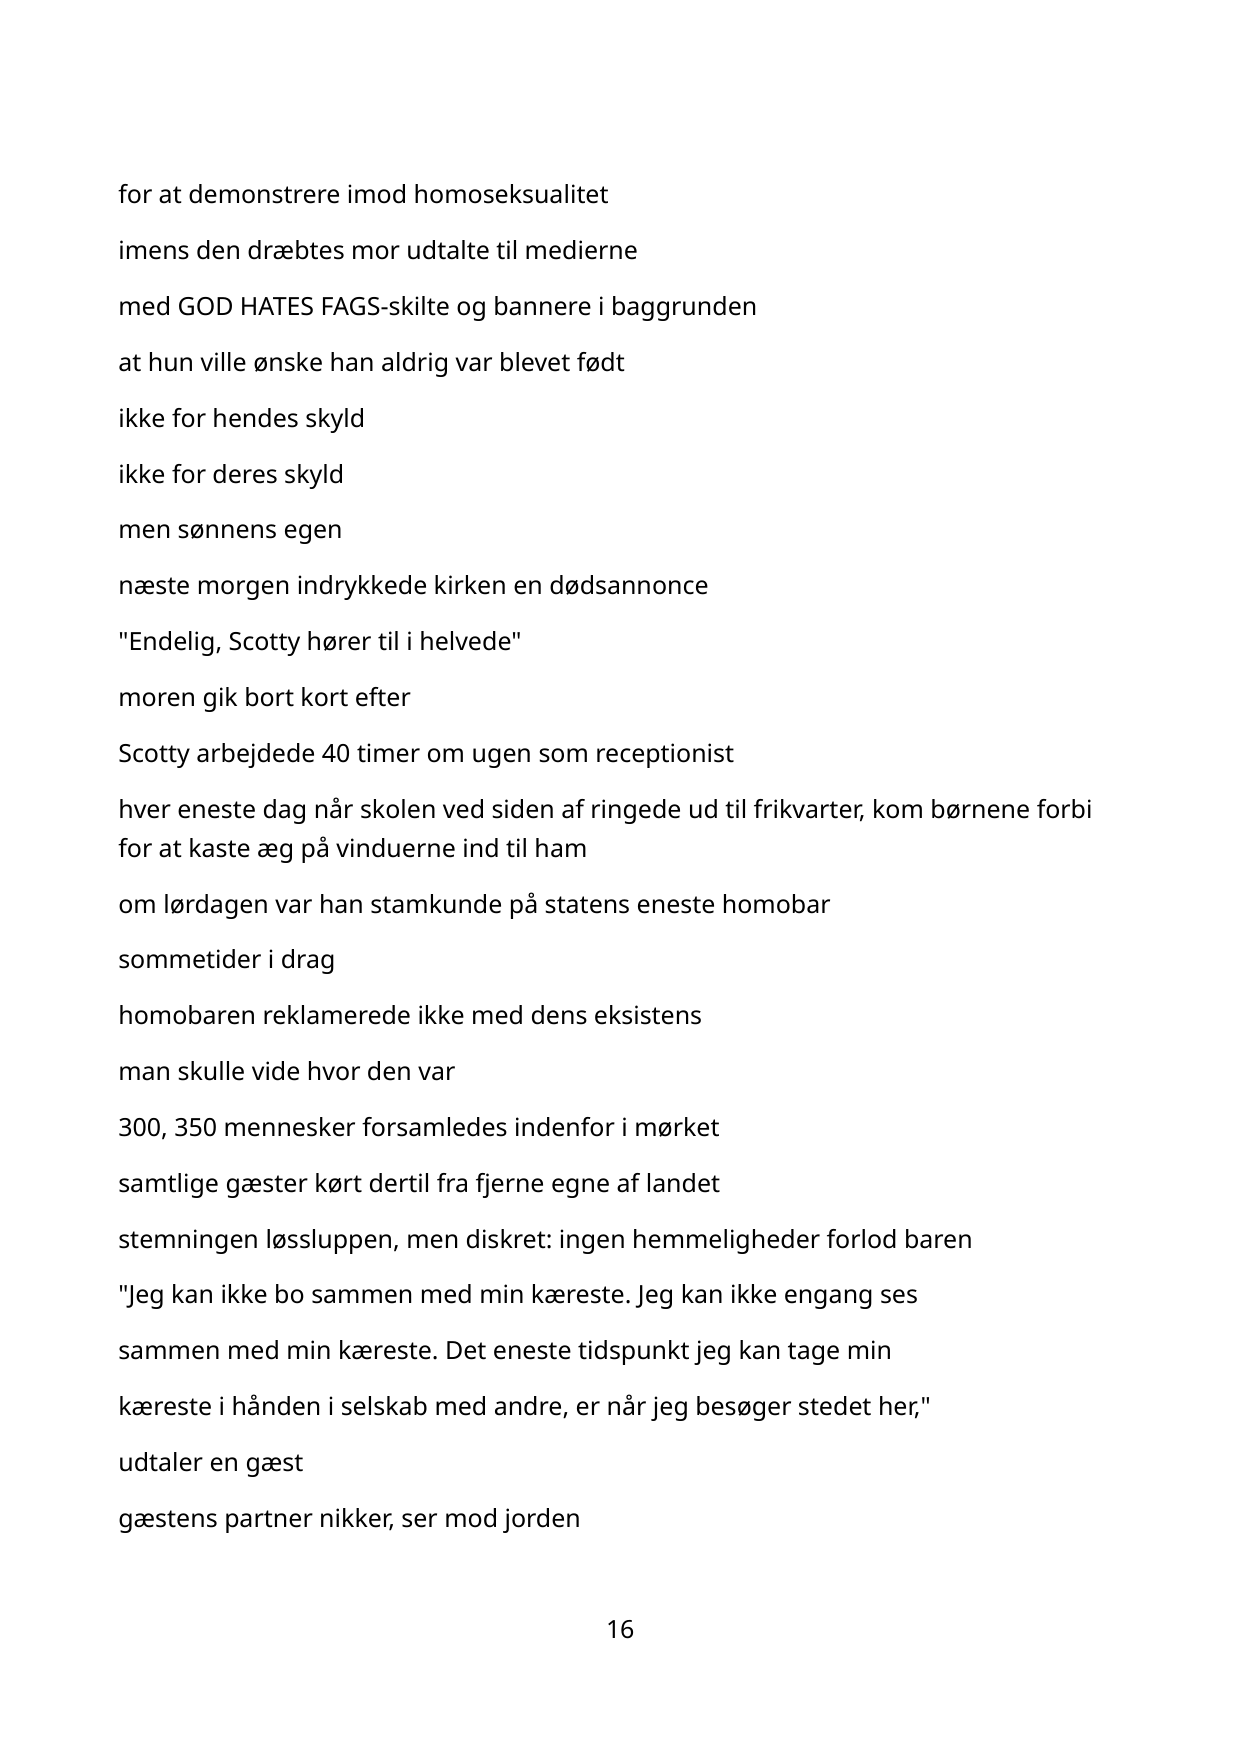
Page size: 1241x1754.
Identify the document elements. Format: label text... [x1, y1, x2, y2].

text ikke for hendes skyld [118, 401, 1122, 434]
text om lørdagen var han stamkunde på statens eneste homobar [118, 886, 1122, 920]
text "Endelig, Scotty hører til i helvede" [118, 624, 1122, 658]
text stemningen løssluppen, men diskret: ingen hemmeligheder forlod baren [118, 1221, 1122, 1255]
text sammen med min kæreste. Det eneste tidspunkt jeg kan tage min [118, 1333, 1122, 1367]
text homobaren reklamerede ikke med dens eksistens [118, 998, 1122, 1032]
text gæstens partner nikker, ser mod jorden [118, 1501, 1122, 1534]
text Scotty arbejdede 40 timer om ugen som receptionist [118, 736, 1122, 769]
text imens den dræbtes mor udtalte til medierne [118, 233, 1122, 267]
text hver eneste dag når skolen ved siden af ringede ud til frikvarter, kom børnene forbi for at kaste æg på vinduerne ind til ham [118, 791, 1122, 864]
text man skulle vide hvor den var [118, 1054, 1122, 1088]
text "Jeg kan ikke bo sammen med min kæreste. Jeg kan ikke engang ses [118, 1277, 1122, 1311]
text moren gik bort kort efter [118, 680, 1122, 714]
text at hun ville ønske han aldrig var blevet født [118, 345, 1122, 379]
text sommetider i drag [118, 942, 1122, 976]
text men sønnens egen [118, 512, 1122, 546]
text næste morgen indrykkede kirken en dødsannonce [118, 568, 1122, 602]
text kæreste i hånden i selskab med andre, er når jeg besøger stedet her," [118, 1389, 1122, 1423]
text udtaler en gæst [118, 1445, 1122, 1479]
text for at demonstrere imod homoseksualitet [118, 177, 1122, 211]
text samtlige gæster kørt dertil fra fjerne egne af landet [118, 1166, 1122, 1199]
text ikke for deres skyld [118, 456, 1122, 490]
text med GOD HATES FAGS-skilte og bannere i baggrunden [118, 289, 1122, 323]
text 300, 350 mennesker forsamledes indenfor i mørket [118, 1110, 1122, 1144]
